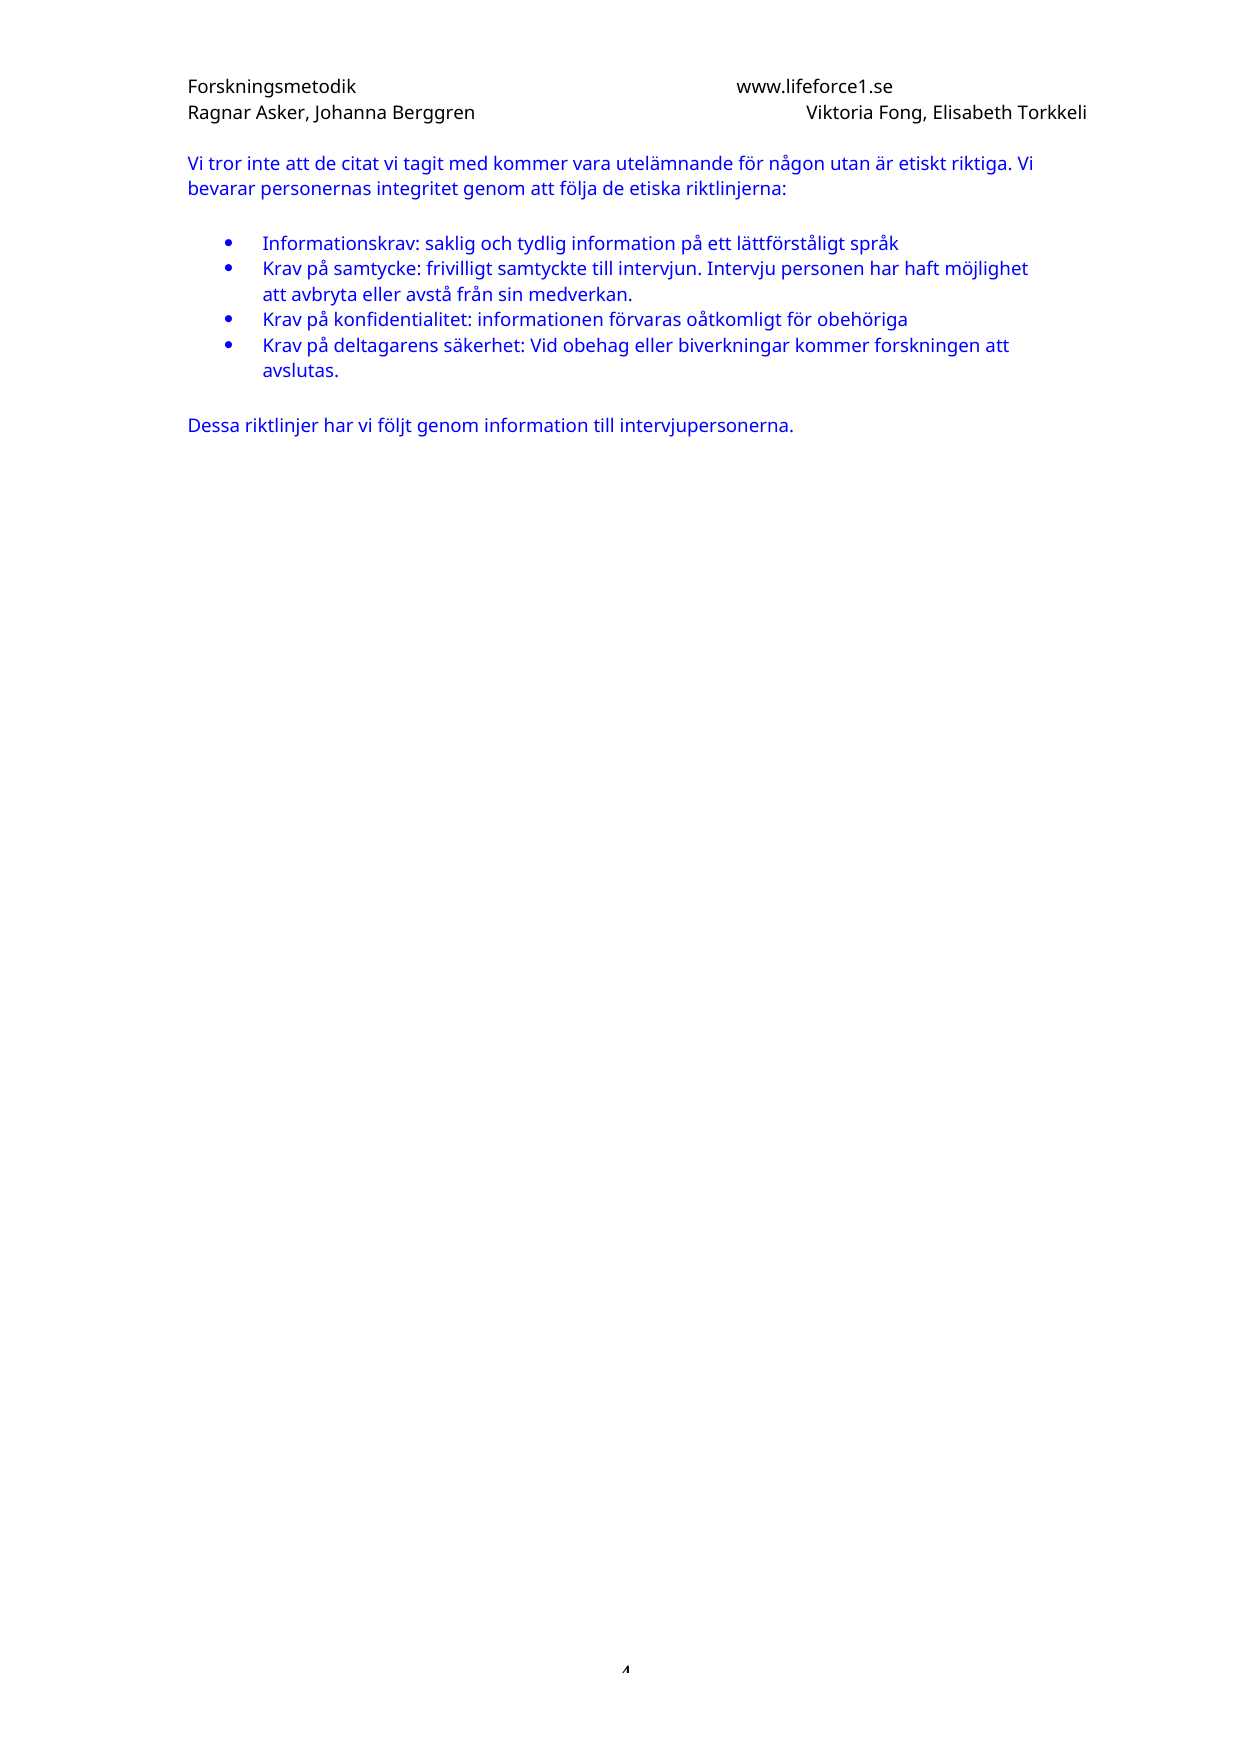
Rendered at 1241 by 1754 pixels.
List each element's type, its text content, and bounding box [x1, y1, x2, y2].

list Krav på konfidentialitet: informationen förvaras oåtkomligt för obehöriga [225, 307, 1053, 332]
text Vi tror inte att de citat vi tagit med kommer vara utelämnande för någon utan är etiskt riktiga. Vi bevarar personernas integritet genom att följa de etiska riktlinjerna: [187, 150, 1053, 201]
list Informationskrav: saklig och tydlig information på ett lättförståligt språk [225, 230, 1053, 256]
list Krav på samtycke: frivilligt samtyckte till intervjun. Intervju personen har haft möjlighet att avbryta eller avstå från sin medverkan. [225, 256, 1053, 307]
text Dessa riktlinjer har vi följt genom information till intervjupersonerna. [187, 412, 1053, 438]
list Krav på deltagarens säkerhet: Vid obehag eller biverkningar kommer forskningen att avslutas. [225, 332, 1053, 383]
